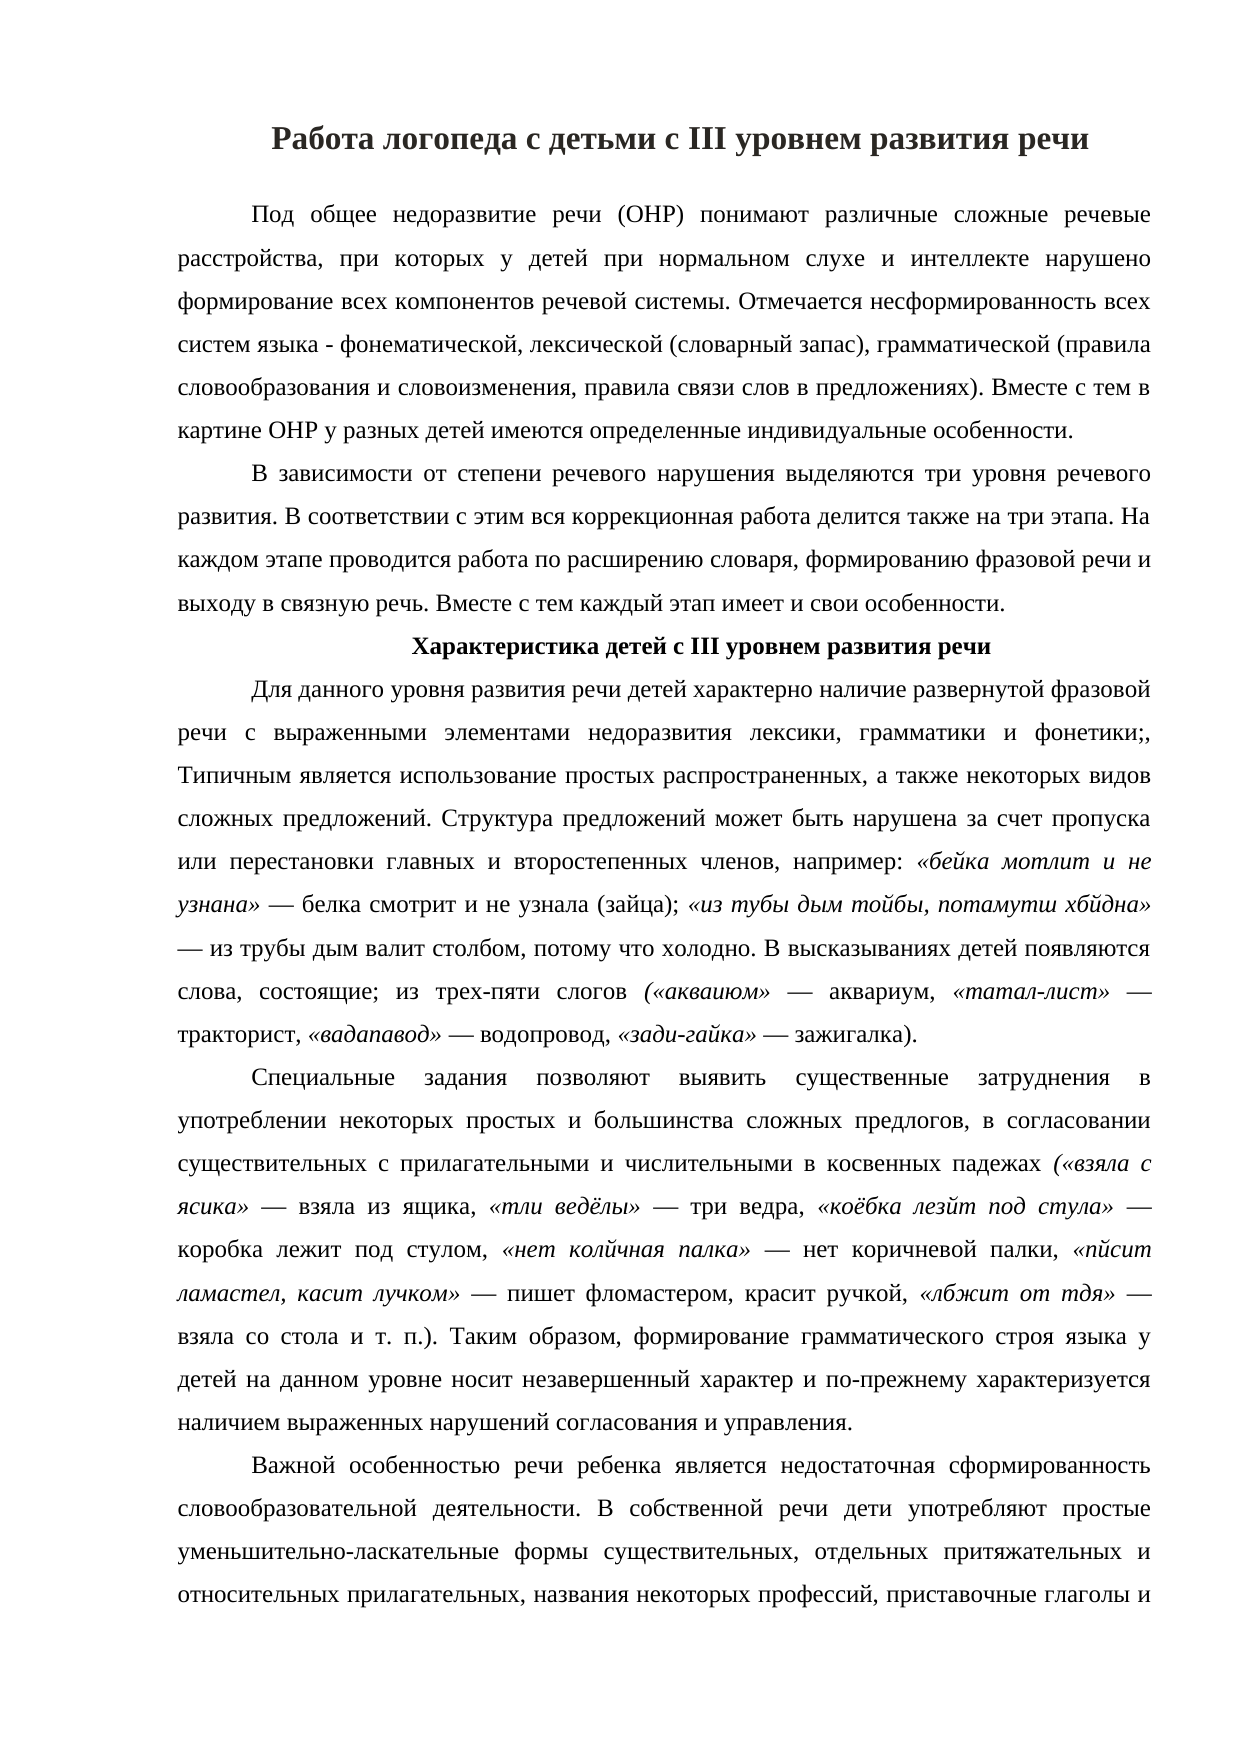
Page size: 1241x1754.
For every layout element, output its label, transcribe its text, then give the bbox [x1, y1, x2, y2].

text Для данного уровня развития речи детей характерно наличие развернутой фразовой речи с выраженными элементами недоразвития лексики, грамматики и фонетики;, Типичным является использование простых распространенных, а также некоторых видов сложных предложений. Структура предложений может быть нарушена за счет пропуска или перестановки главных и второстепенных членов, например: «бейка мотлит и не узнана» — белка смотрит и не узнала (зайца); «из тубы дым тойбы, потамутш хбйдна» — из трубы дым валит столбом, потому что холодно. В высказываниях детей появляются слова, состоящие; из трех-пяти слогов («акваиюм» — аквариум, «татал-лист» — тракторист, «вадапавод» — водопровод, «зади-гайка» — зажигалка). [177, 674, 1152, 1048]
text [177, 1450, 1152, 1608]
text Специальные задания позволяют выявить существенные затруднения в употреблении некоторых простых и большинства сложных предлогов, в согласовании существительных с прилагательными и числительными в косвенных падежах («взяла с ясика» — взяла из ящика, «тли ведёлы» — три ведра, «коёбка лезйт под стула» — коробка лежит под стулом, «нет колйчная палка» — нет коричневой палки, «пйсит ламастел, касит лучком» — пишет фломастером, красит ручкой, «лбжит от тдя» — взяла со стола и т. п.). Таким образом, формирование грамматического строя языка у детей на данном уровне носит незавершенный характер и по-прежнему характеризуется наличием выраженных нарушений согласования и управления. [177, 1062, 1152, 1436]
text Характеристика детей с III уровнем развития речи [177, 631, 1152, 659]
text Под общее недоразвитие речи (ОНР) понимают различные сложные речевые расстройства, при которых у детей при нормальном слухе и интеллекте нарушено формирование всех компонентов речевой системы. Отмечается несформированность всех систем языка - фонематической, лексической (словарный запас), грамматической (правила словообразования и словоизменения, правила связи слов в предложениях). Вместе с тем в картине ОНР у разных детей имеются определенные индивидуальные особенности. [177, 199, 1152, 444]
text В зависимости от степени речевого нарушения выделяются три уровня речевого развития. В соответствии с этим вся коррекционная работа делится также на три этапа. На каждом этапе проводится работа по расширению словаря, формированию фразовой речи и выходу в связную речь. Вместе с тем каждый этап имеет и свои особенности. [177, 458, 1152, 616]
text Работа логопеда с детьми с III уровнем развития речи [177, 118, 1152, 156]
